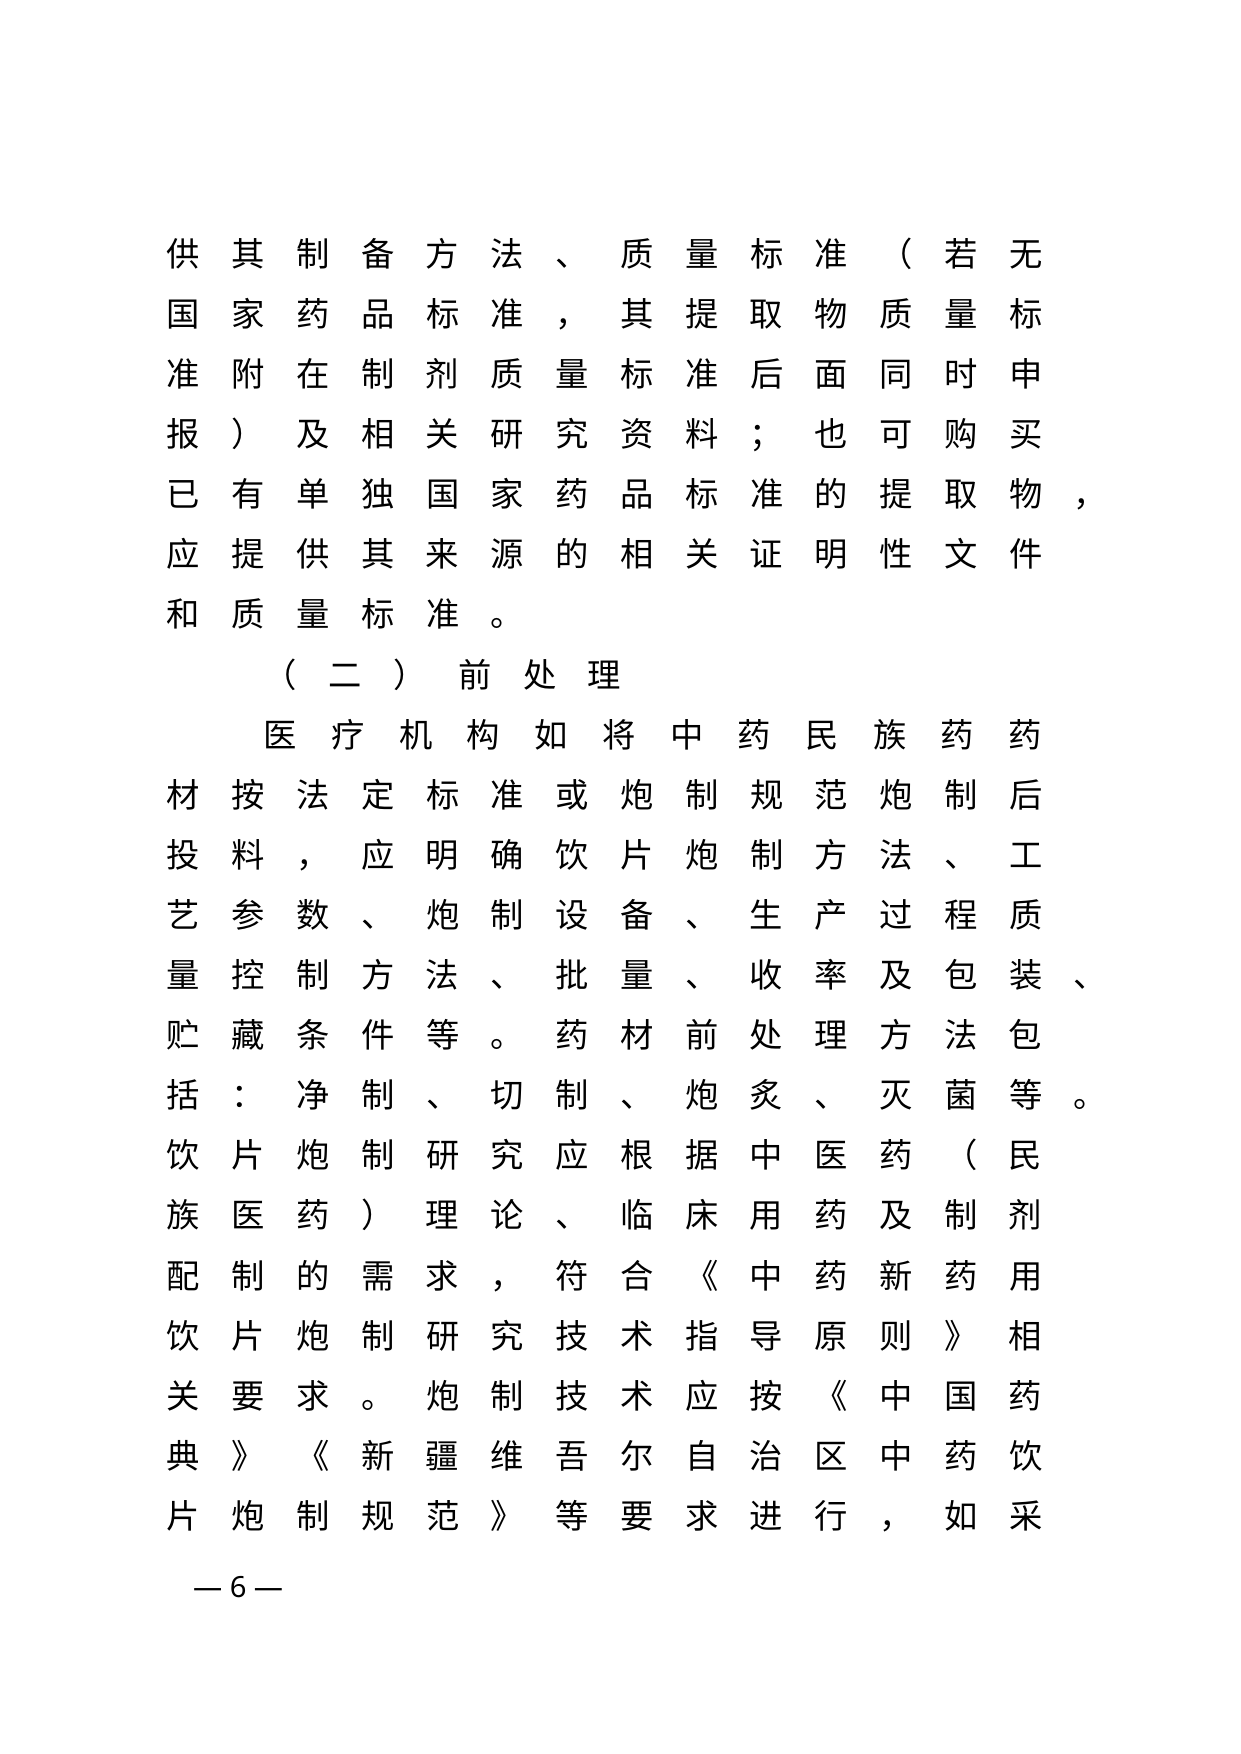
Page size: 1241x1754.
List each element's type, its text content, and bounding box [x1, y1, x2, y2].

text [167, 702, 1074, 1544]
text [167, 222, 1074, 642]
text （二）前处理 [167, 642, 1074, 702]
